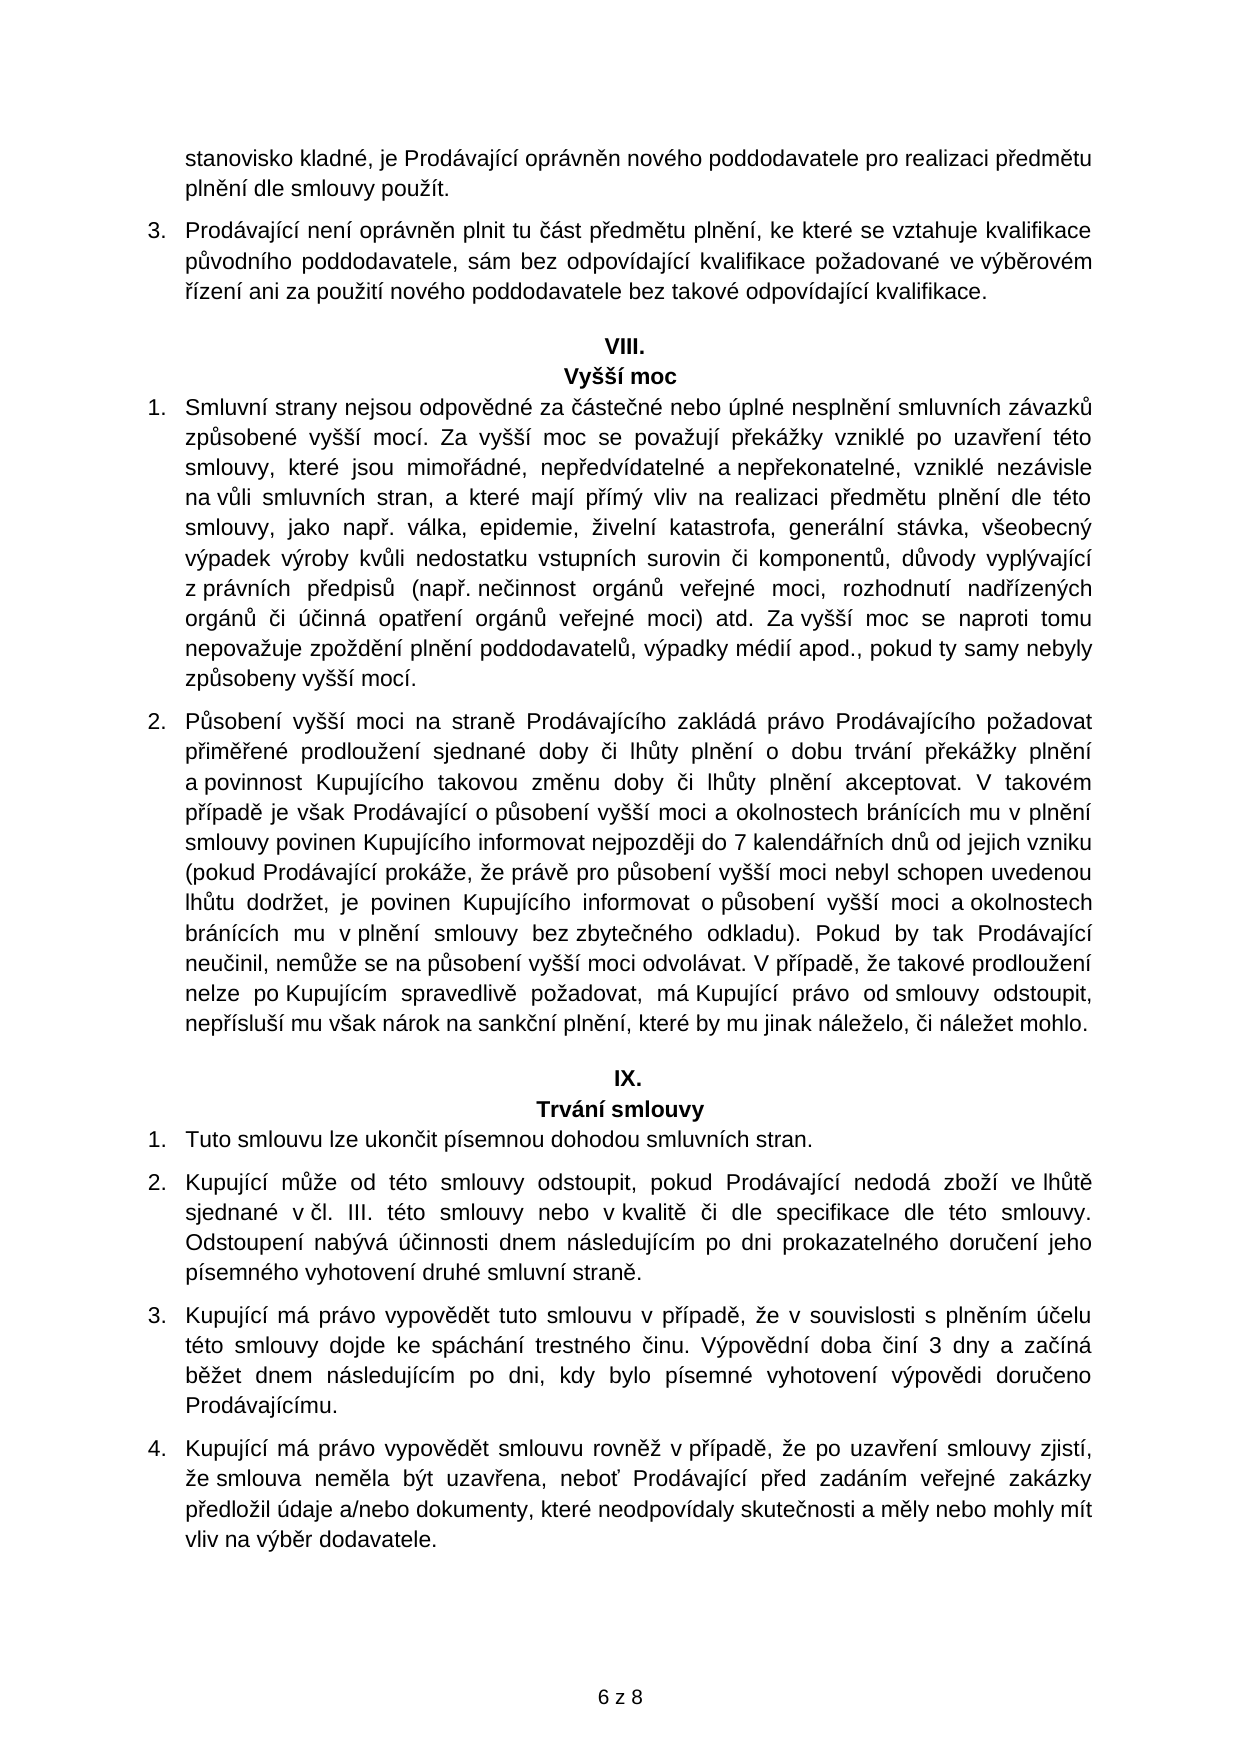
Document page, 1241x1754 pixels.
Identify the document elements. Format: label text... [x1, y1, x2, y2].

list Působení vyšší moci na straně Prodávajícího zakládá právo Prodávajícího požadovat přiměřené prodloužení sjednané doby či lhůty plnění o dobu trvání překážky plnění a povinnost Kupujícího takovou změnu doby či lhůty plnění akceptovat. V takovém případě je však Prodávající o působení vyšší moci a okolnostech bránících mu v plnění smlouvy povinen Kupujícího informovat nejpozději do 7 kalendářních dnů od jejich vzniku (pokud Prodávající prokáže, že právě pro působení vyšší moci nebyl schopen uvedenou lhůtu dodržet, je povinen Kupujícího informovat o působení vyšší moci a okolnostech bránících mu v plnění smlouvy bez zbytečného odkladu). Pokud by tak Prodávající neučinil, nemůže se na působení vyšší moci odvolávat. V případě, že takové prodloužení nelze po Kupujícím spravedlivě požadovat, má Kupující právo od smlouvy odstoupit, nepřísluší mu však nárok na sankční plnění, které by mu jinak náleželo, či náležet mohlo. [147, 708, 1092, 1037]
list Kupující má právo vypovědět tuto smlouvu v případě, že v souvislosti s plněním účelu této smlouvy dojde ke spáchání trestného činu. Výpovědní doba činí 3 dny a začíná běžet dnem následujícím po dni, kdy bylo písemné vyhotovení výpovědi doručeno Prodávajícímu. [148, 1302, 1092, 1419]
list Kupující může od této smlouvy odstoupit, pokud Prodávající nedodá zboží ve lhůtě sjednané v čl. III. této smlouvy nebo v kvalitě či dle specifikace dle této smlouvy. Odstoupení nabývá účinnosti dnem následujícím po dni prokazatelného doručení jeho písemného vyhotovení druhé smluvní straně. [148, 1168, 1092, 1286]
list Kupující má právo vypovědět smlouvu rovněž v případě, že po uzavření smlouvy zjistí, že smlouva neměla být uzavřena, neboť Prodávající před zadáním veřejné zakázky předložil údaje a/nebo dokumenty, které neodpovídaly skutečnosti a měly nebo mohly mít vliv na výběr dodavatele. [148, 1435, 1092, 1552]
text Vyšší moc [148, 363, 1092, 390]
list Tuto smlouvu lze ukončit písemnou dohodou smluvních stran. [148, 1126, 1092, 1152]
list Prodávající není oprávněn plnit tu část předmětu plnění, ke které se vztahuje kvalifikace původního poddodavatele, sám bez odpovídající kvalifikace požadované ve výběrovém řízení ani za použití nového poddodavatele bez takové odpovídající kvalifikace. [147, 217, 1092, 304]
text Trvání smlouvy [148, 1096, 1092, 1122]
list Smluvní strany nejsou odpovědné za částečné nebo úplné nesplnění smluvních závazků způsobené vyšší mocí. Za vyšší moc se považují překážky vzniklé po uzavření této smlouvy, které jsou mimořádné, nepředvídatelné a nepřekonatelné, vzniklé nezávisle na vůli smluvních stran, a které mají přímý vliv na realizaci předmětu plnění dle této smlouvy, jako např. válka, epidemie, živelní katastrofa, generální stávka, všeobecný výpadek výroby kvůli nedostatku vstupních surovin či komponentů, důvody vyplývající z právních předpisů (např. nečinnost orgánů veřejné moci, rozhodnutí nadřízených orgánů či účinná opatření orgánů veřejné moci) atd. Za vyšší moc se naproti tomu nepovažuje zpoždění plnění poddodavatelů, výpadky médií apod., pokud ty samy nebyly způsobeny vyšší mocí. [147, 393, 1092, 692]
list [147, 144, 1092, 201]
